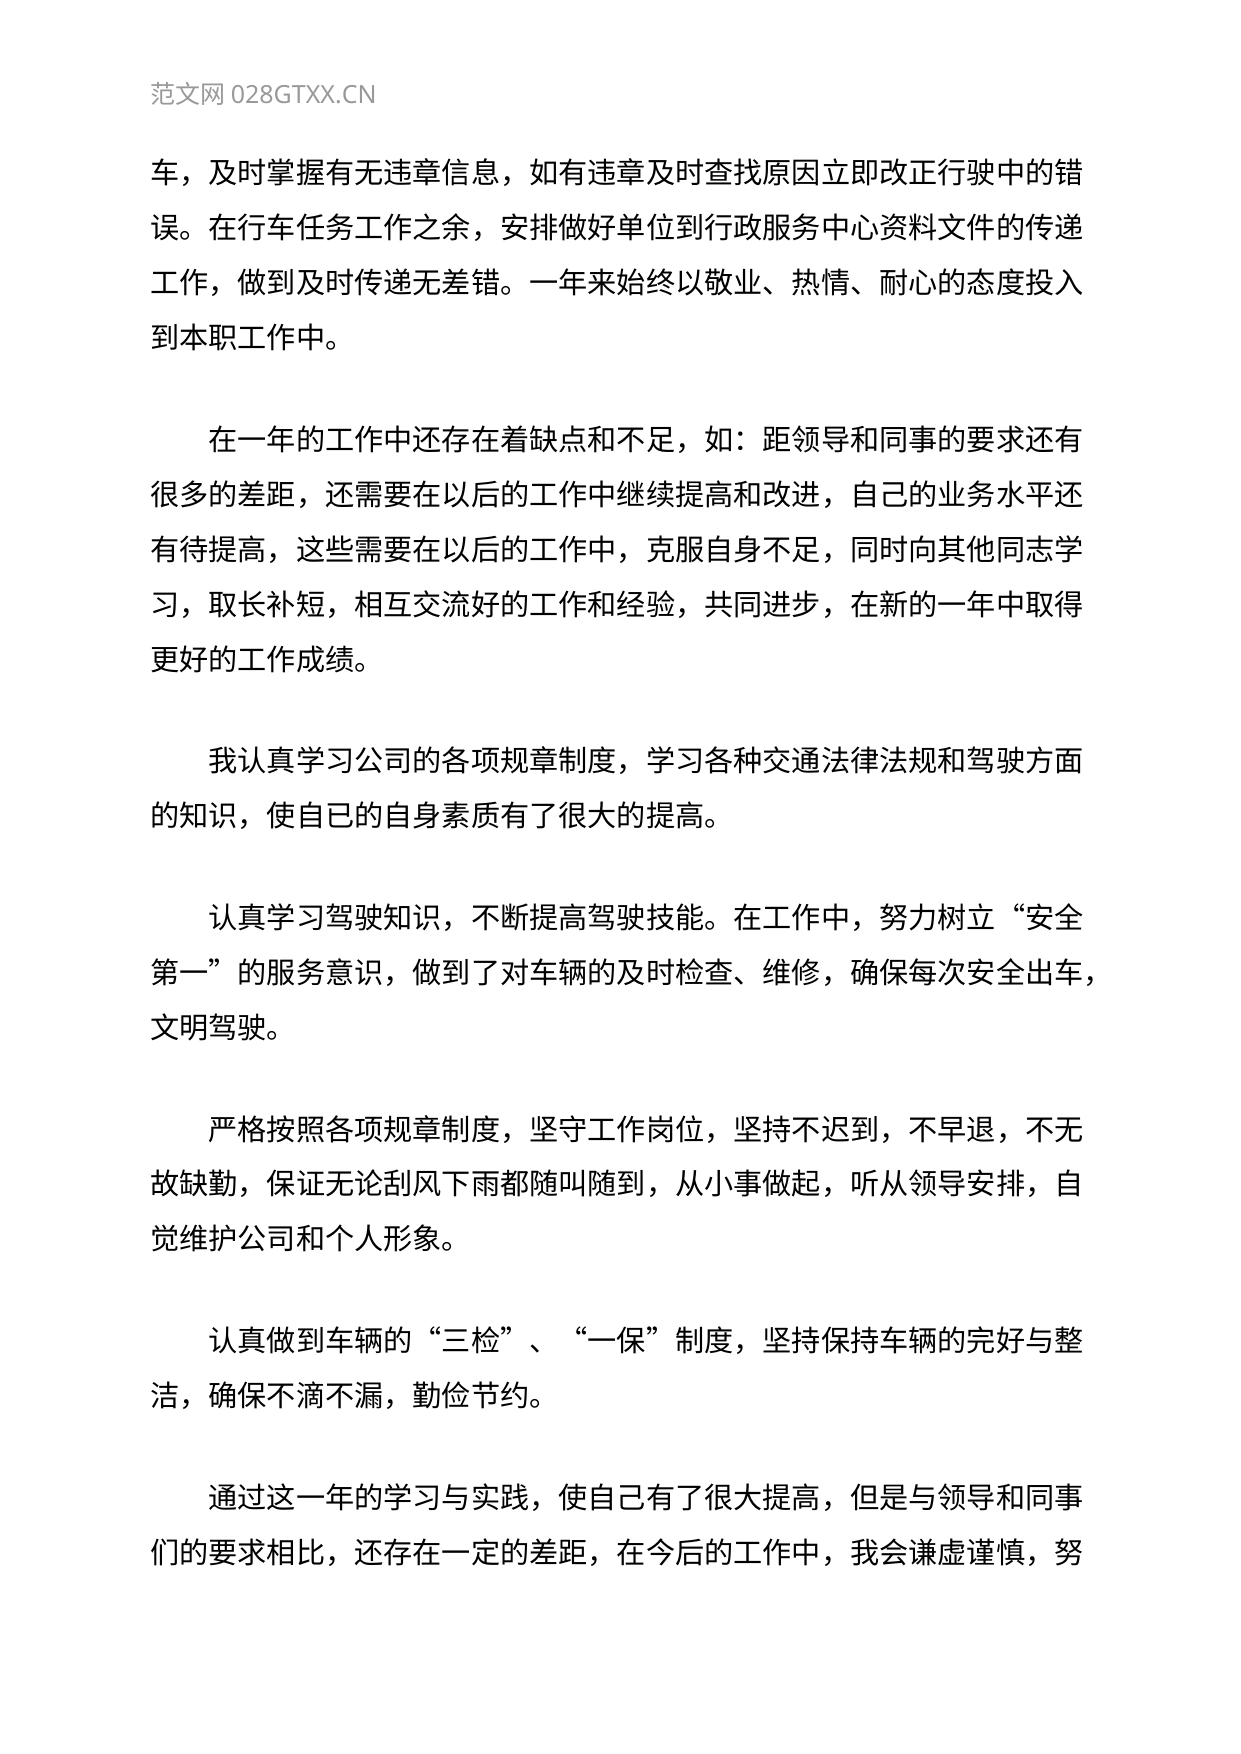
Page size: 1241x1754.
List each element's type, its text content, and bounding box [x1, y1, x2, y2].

text 在一年的工作中还存在着缺点和不足，如：距领导和同事的要求还有很多的差距，还需要在以后的工作中继续提高和改进，自己的业务水平还有待提高，这些需要在以后的工作中，克服自身不足，同时向其他同志学习，取长补短，相互交流好的工作和经验，共同进步，在新的一年中取得更好的工作成绩。 [150, 416, 1090, 678]
text 认真学习驾驶知识，不断提高驾驶技能。在工作中，努力树立“安全第一”的服务意识，做到了对车辆的及时检查、维修，确保每次安全出车，文明驾驶。 [150, 894, 1090, 1047]
text 认真做到车辆的“三检”、“一保”制度，坚持保持车辆的完好与整洁，确保不滴不漏，勤俭节约。 [150, 1318, 1090, 1415]
text 严格按照各项规章制度，坚守工作岗位，坚持不迟到，不早退，不无故缺勤，保证无论刮风下雨都随叫随到，从小事做起，听从领导安排，自觉维护公司和个人形象。 [150, 1106, 1090, 1258]
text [150, 150, 1090, 357]
text 我认真学习公司的各项规章制度，学习各种交通法律法规和驾驶方面的知识，使自已的自身素质有了很大的提高。 [150, 738, 1090, 835]
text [150, 1474, 1090, 1571]
